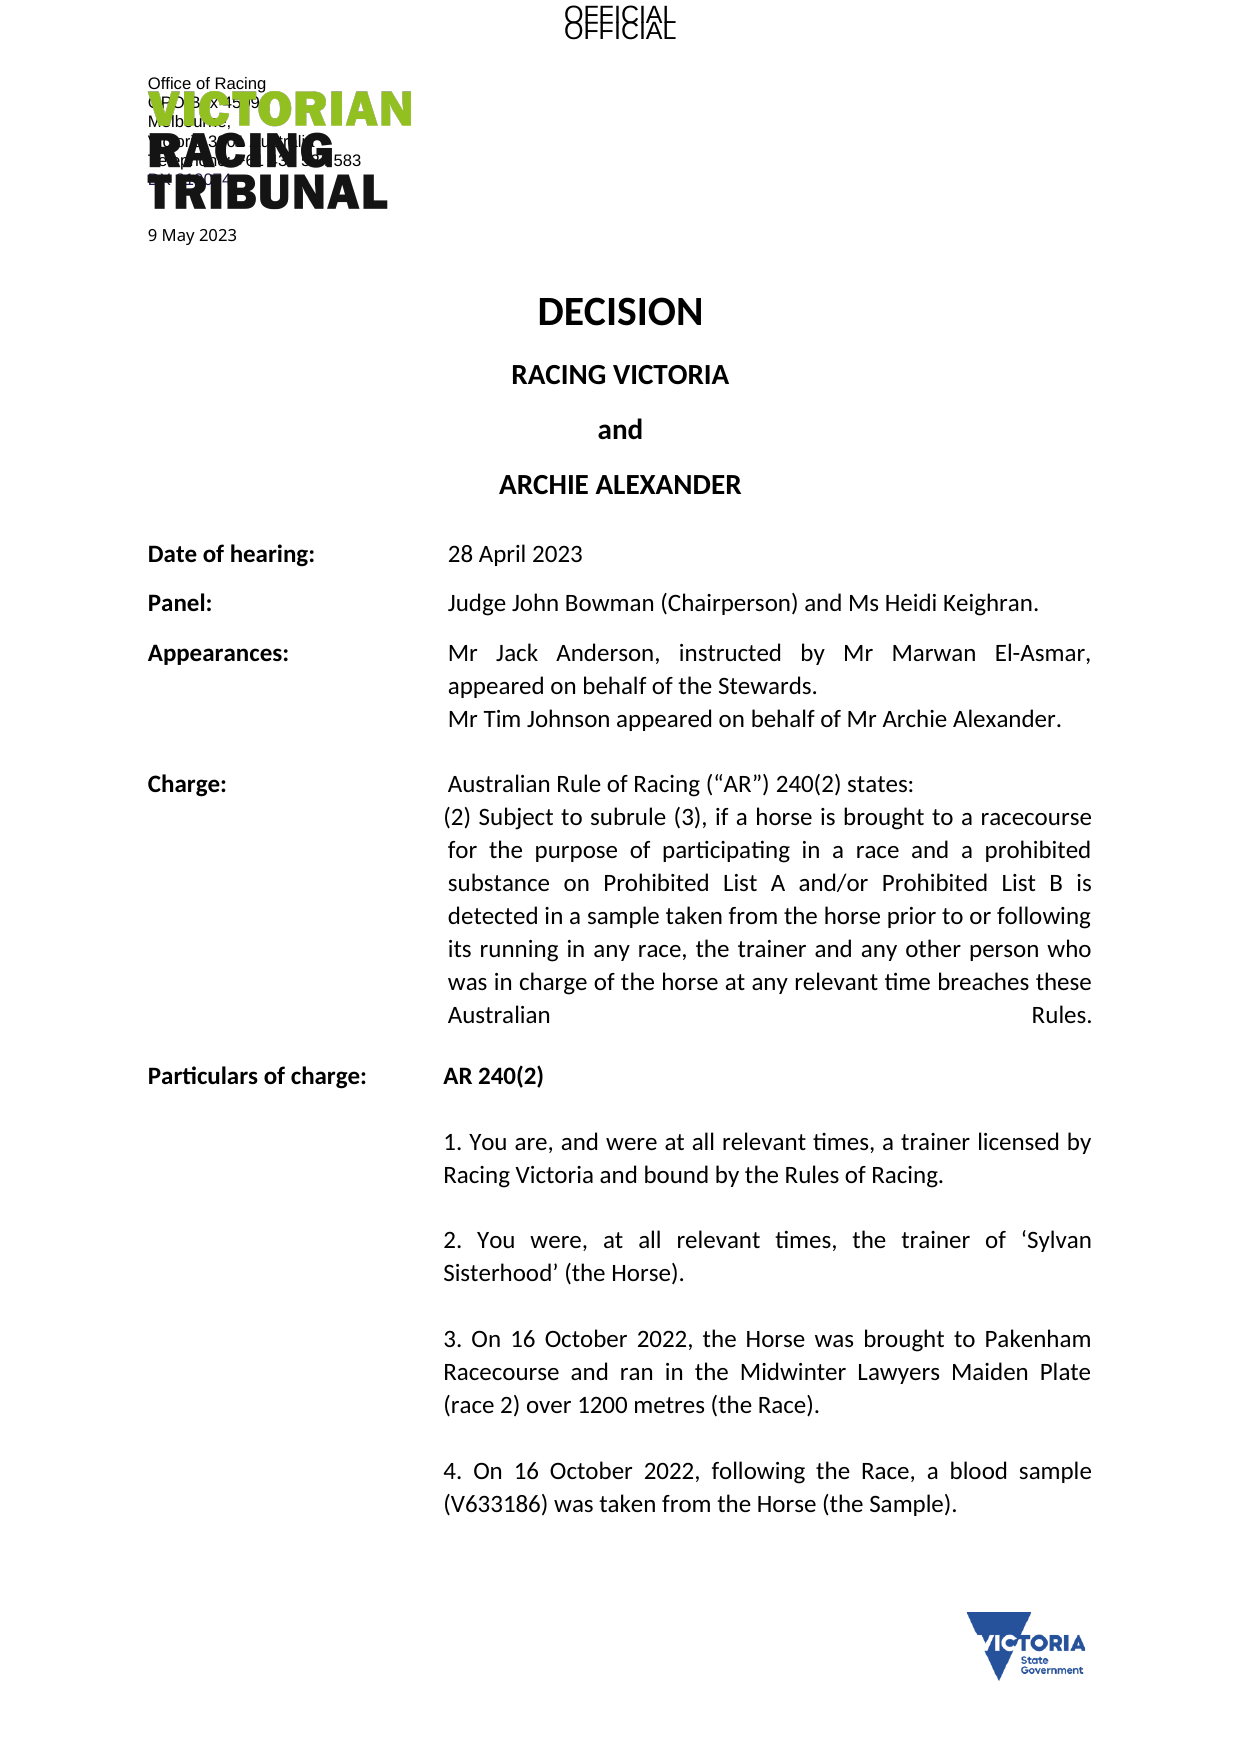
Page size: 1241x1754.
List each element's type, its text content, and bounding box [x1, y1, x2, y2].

text and [148, 411, 1093, 447]
text Appearances: Mr Jack Anderson, instructed by Mr Marwan El-Asmar, appeared on behalf of the Stewards. [148, 637, 1093, 700]
text 2. You were, at all relevant times, the trainer of ‘Sylvan Sisterhood’ (the Horse). [443, 1225, 1093, 1288]
text 9 May 2023 [148, 223, 1093, 246]
text Panel: Judge John Bowman (Chairperson) and Ms Heidi Keighran. [148, 587, 1093, 618]
picture [966, 1612, 1086, 1681]
text 1. You are, and were at all relevant times, a trainer licensed by Racing Victoria and bound by the Rules of Racing. [443, 1126, 1093, 1189]
text Date of hearing: 28 April 2023 [148, 538, 1093, 568]
text RACING VICTORIA [148, 356, 1093, 392]
text Charge: Australian Rule of Racing (“AR”) 240(2) states: [148, 769, 1093, 799]
text (2) Subject to subrule (3), if a horse is brought to a racecourse for the purpose of participating in a race and a prohibited substance on Prohibited List A and/or Prohibited List B is detected in a sample taken from the horse prior to or following its running in any race, the trainer and any other person who was in charge of the horse at any relevant time breaches these Australian Rules. [443, 802, 1093, 1058]
text 4. On 16 October 2022, following the Race, a blood sample (V633186) was taken from the Horse (the Sample). [443, 1455, 1093, 1518]
text DECISION [148, 285, 1093, 336]
picture [132, 70, 425, 224]
text Mr Tim Johnson appeared on behalf of Mr Archie Alexander. [448, 703, 1093, 733]
text Particulars of charge: AR 240(2) [148, 1060, 1093, 1091]
text ARCHIE ALEXANDER [148, 466, 1093, 502]
text 3. On 16 October 2022, the Horse was brought to Pakenham Racecourse and ran in the Midwinter Lawyers Maiden Plate (race 2) over 1200 metres (the Race). [443, 1323, 1093, 1420]
